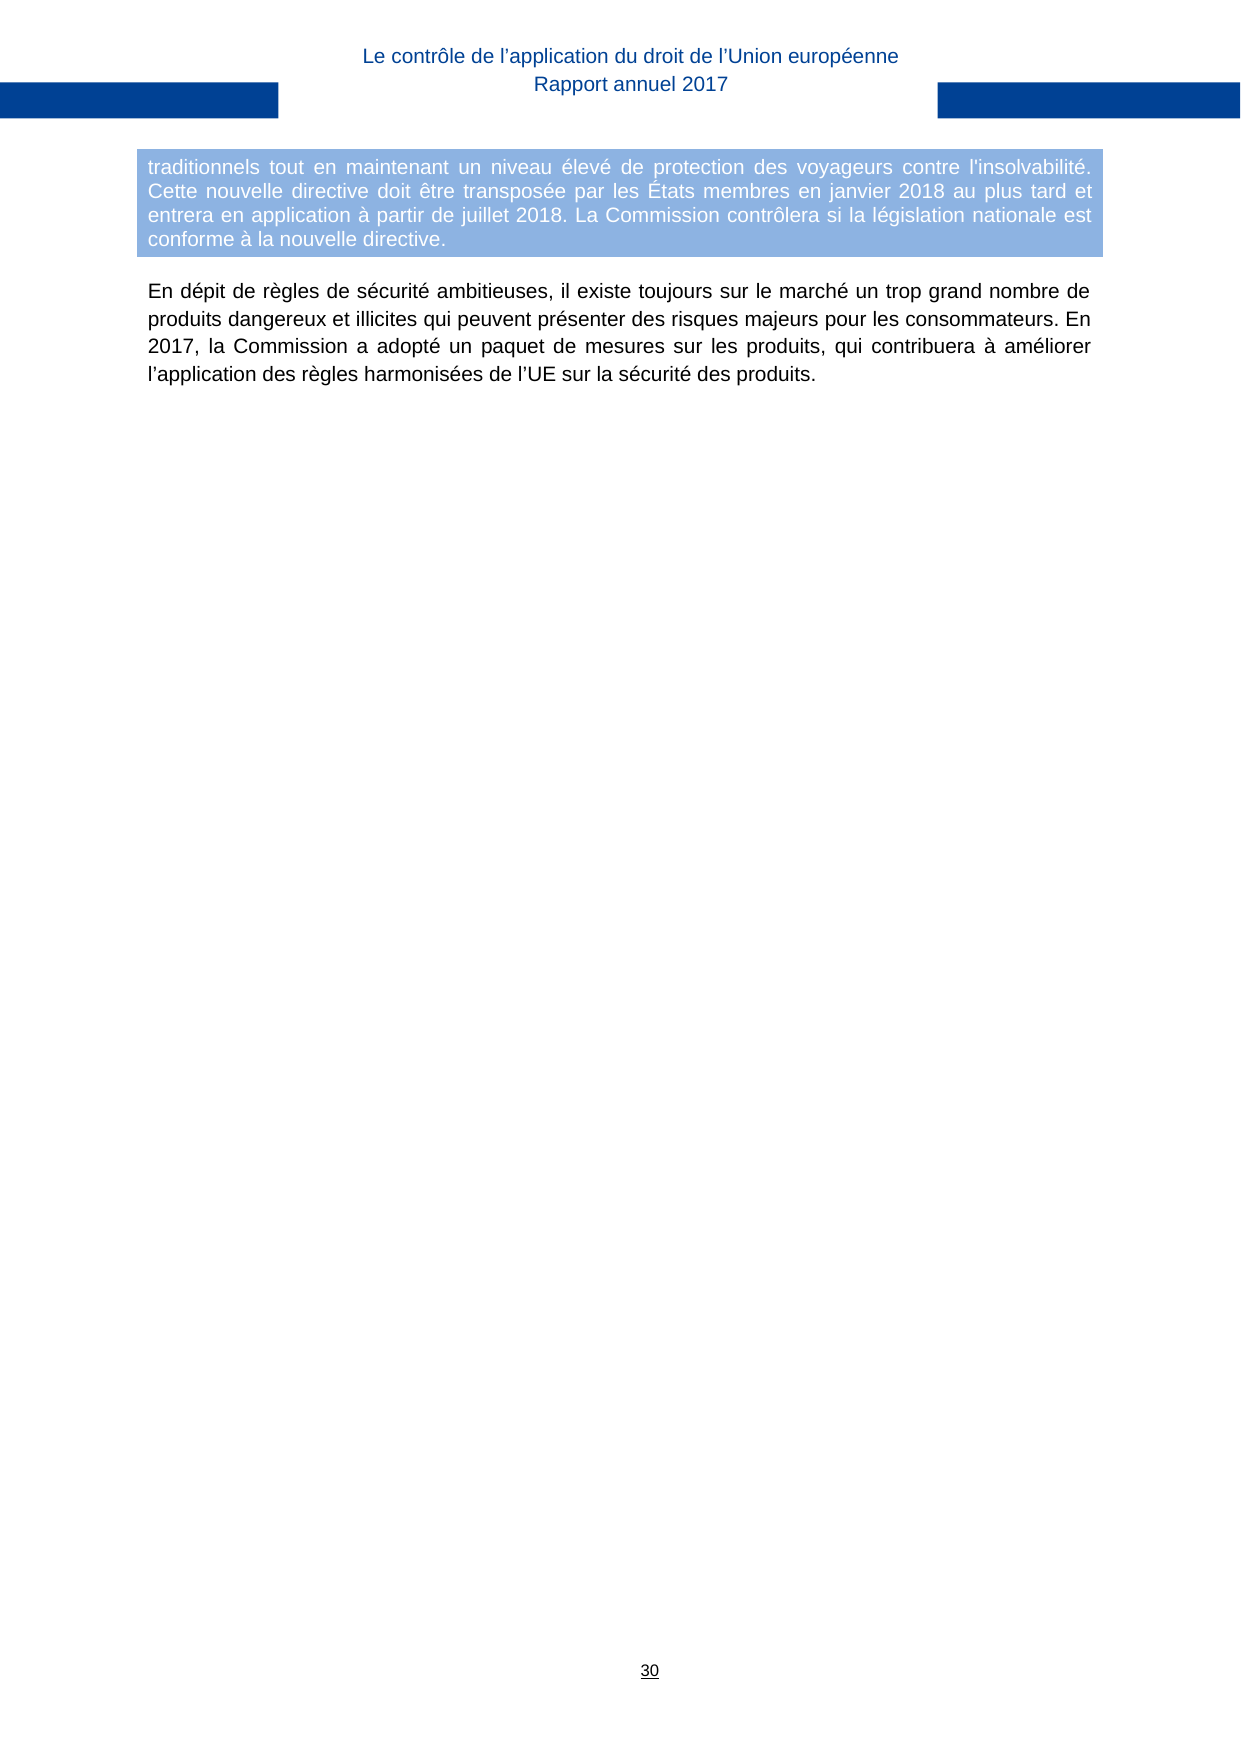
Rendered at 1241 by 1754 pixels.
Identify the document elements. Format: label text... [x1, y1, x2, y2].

text En dépit de règles de sécurité ambitieuses, il existe toujours sur le marché un trop grand nombre de produits dangereux et illicites qui peuvent présenter des risques majeurs pour les consommateurs. En 2017, la Commission a adopté un paquet de mesures sur les produits, qui contribuera à améliorer l’application des règles harmonisées de l’UE sur la sécurité des produits. [148, 279, 1092, 385]
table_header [137, 149, 1103, 257]
